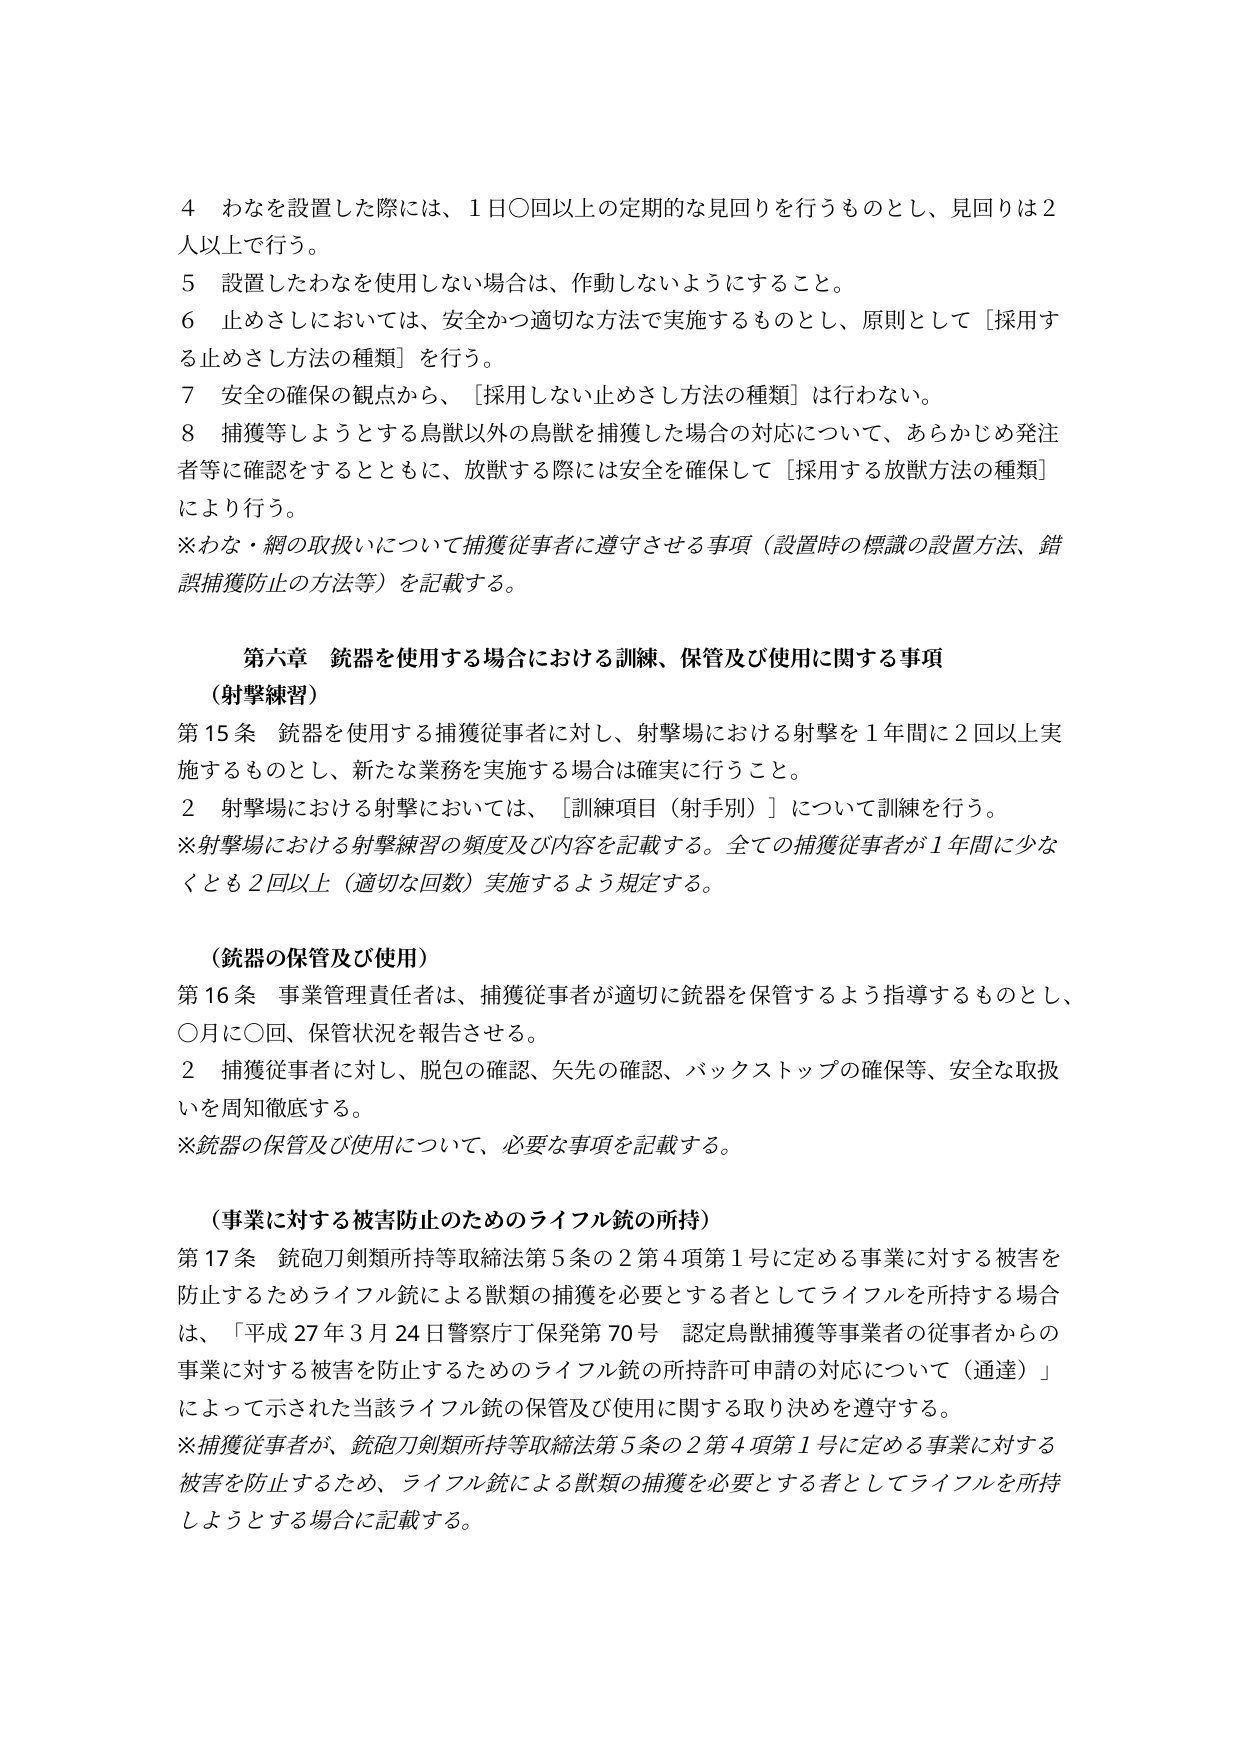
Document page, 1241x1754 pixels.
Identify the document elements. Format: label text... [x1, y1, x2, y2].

text ※捕獲従事者が、銃砲刀剣類所持等取締法第５条の２第４項第１号に定める事業に対する被害を防止するため、ライフル銃による獣類の捕獲を必要とする者としてライフルを所持しようとする場合に記載する。 [177, 1426, 1063, 1538]
text ※射撃場における射撃練習の頻度及び内容を記載する。全ての捕獲従事者が１年間に少なくとも２回以上（適切な回数）実施するよう規定する。 [177, 826, 1063, 901]
text ７ 安全の確保の観点から、［採用しない止めさし方法の種類］は行わない。 [177, 376, 1063, 413]
text （銃器の保管及び使用） [177, 938, 1063, 976]
text ８ 捕獲等しようとする鳥獣以外の鳥獣を捕獲した場合の対応について、あらかじめ発注者等に確認をするとともに、放獣する際には安全を確保して［採用する放獣方法の種類］により行う。 [177, 413, 1063, 526]
text （事業に対する被害防止のためのライフル銃の所持） [177, 1201, 1063, 1238]
text ２ 射撃場における射撃においては、［訓練項目（射手別）］について訓練を行う。 [177, 788, 1063, 826]
text ※わな・網の取扱いについて捕獲従事者に遵守させる事項（設置時の標識の設置方法、錯誤捕獲防止の方法等）を記載する。 [177, 526, 1063, 601]
text 第17条 銃砲刀剣類所持等取締法第５条の２第４項第１号に定める事業に対する被害を防止するためライフル銃による獣類の捕獲を必要とする者としてライフルを所持する場合は、「平成27年３月24日警察庁丁保発第70号 認定鳥獣捕獲等事業者の従事者からの事業に対する被害を防止するためのライフル銃の所持許可申請の対応について（通達）」によって示された当該ライフル銃の保管及び使用に関する取り決めを遵守する。 [177, 1238, 1063, 1426]
text ５ 設置したわなを使用しない場合は、作動しないようにすること。 [177, 263, 1063, 301]
text ※銃器の保管及び使用について、必要な事項を記載する。 [177, 1126, 1063, 1163]
text 第六章 銃器を使用する場合における訓練、保管及び使用に関する事項 [177, 638, 1063, 676]
text ２ 捕獲従事者に対し、脱包の確認、矢先の確認、バックストップの確保等、安全な取扱いを周知徹底する。 [177, 1051, 1063, 1126]
text 第16条 事業管理責任者は、捕獲従事者が適切に銃器を保管するよう指導するものとし、○月に○回、保管状況を報告させる。 [177, 976, 1063, 1051]
text ４ わなを設置した際には、１日〇回以上の定期的な見回りを行うものとし、見回りは２人以上で行う。 [177, 188, 1063, 263]
text （射撃練習） [177, 676, 1063, 713]
text ６ 止めさしにおいては、安全かつ適切な方法で実施するものとし、原則として［採用する止めさし方法の種類］を行う。 [177, 301, 1063, 376]
text 第15条 銃器を使用する捕獲従事者に対し、射撃場における射撃を１年間に２回以上実施するものとし、新たな業務を実施する場合は確実に行うこと。 [177, 713, 1063, 788]
